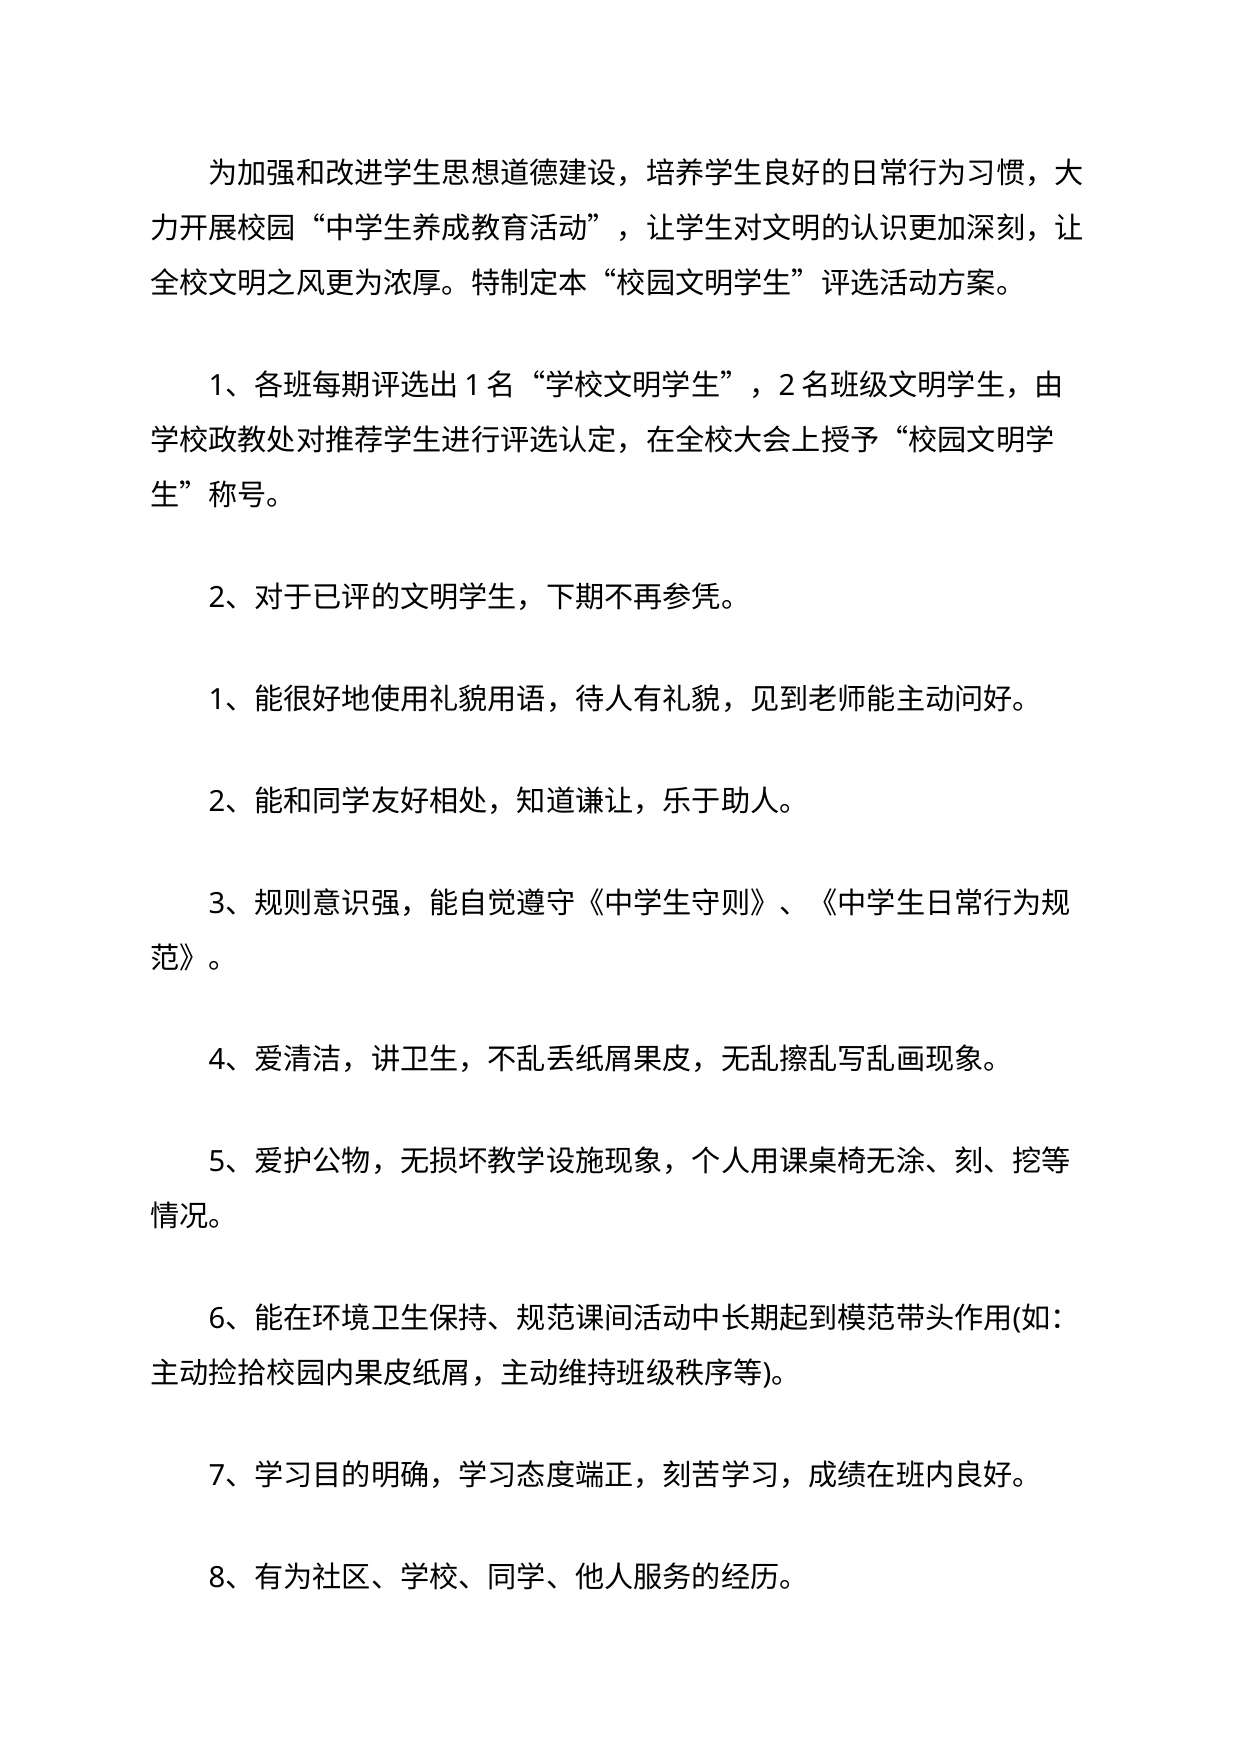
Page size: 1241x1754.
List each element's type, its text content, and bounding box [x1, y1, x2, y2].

text 6、能在环境卫生保持、规范课间活动中长期起到模范带头作用(如：主动捡拾校园内果皮纸屑，主动维持班级秩序等)。 [150, 1295, 1090, 1392]
text 4、爱清洁，讲卫生，不乱丢纸屑果皮，无乱擦乱写乱画现象。 [150, 1036, 1090, 1078]
text 为加强和改进学生思想道德建设，培养学生良好的日常行为习惯，大力开展校园“中学生养成教育活动”，让学生对文明的认识更加深刻，让全校文明之风更为浓厚。特制定本“校园文明学生”评选活动方案。 [150, 150, 1090, 302]
text 1、各班每期评选出1名“学校文明学生”，2名班级文明学生，由学校政教处对推荐学生进行评选认定，在全校大会上授予“校园文明学生”称号。 [150, 362, 1090, 514]
text 3、规则意识强，能自觉遵守《中学生守则》、《中学生日常行为规范》。 [150, 879, 1090, 976]
text 1、能很好地使用礼貌用语，待人有礼貌，见到老师能主动问好。 [150, 675, 1090, 718]
text 2、对于已评的文明学生，下期不再参凭。 [150, 573, 1090, 616]
text 8、有为社区、学校、同学、他人服务的经历。 [150, 1554, 1090, 1596]
text 2、能和同学友好相处，知道谦让，乐于助人。 [150, 777, 1090, 819]
text 7、学习目的明确，学习态度端正，刻苦学习，成绩在班内良好。 [150, 1452, 1090, 1494]
text 5、爱护公物，无损坏教学设施现象，个人用课桌椅无涂、刻、挖等情况。 [150, 1138, 1090, 1235]
